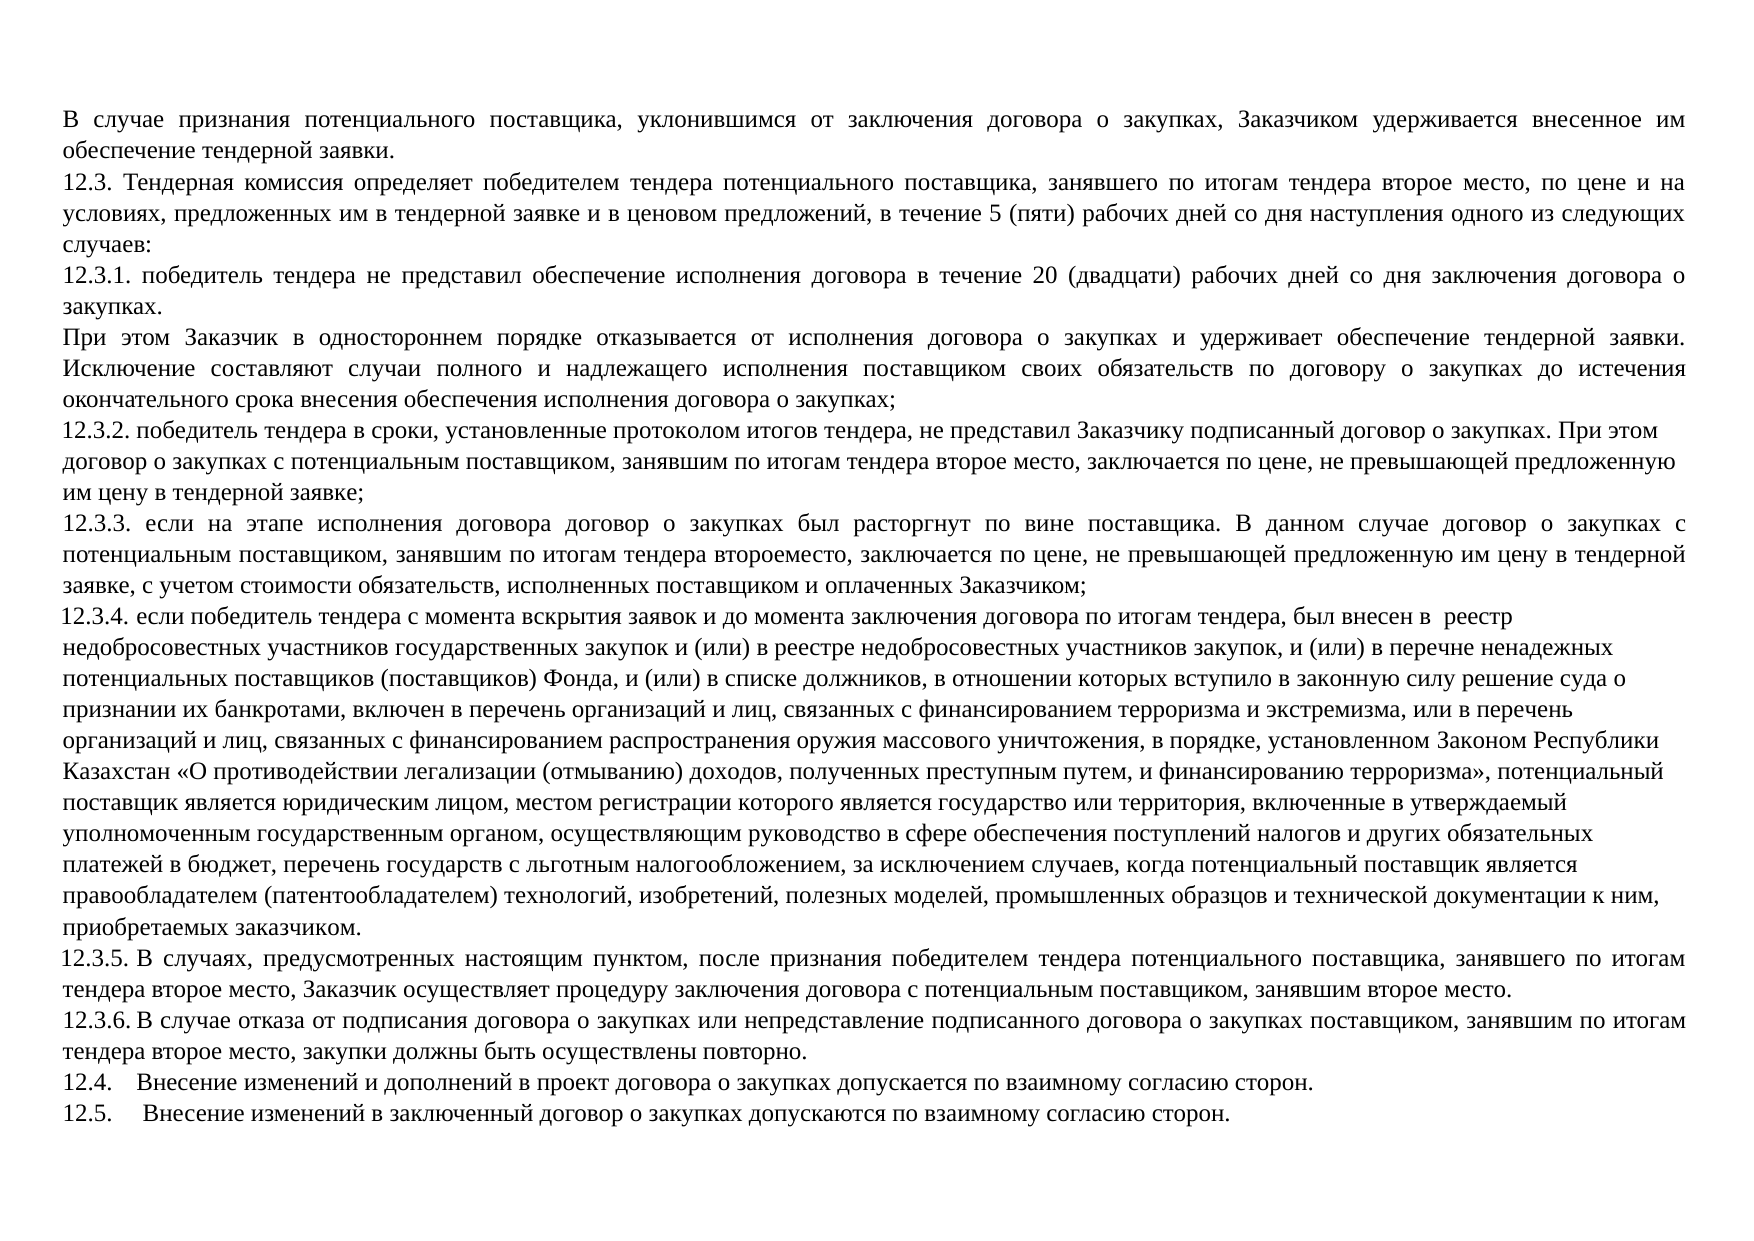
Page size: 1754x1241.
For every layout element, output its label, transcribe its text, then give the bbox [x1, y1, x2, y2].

text При этом Заказчик в одностороннем порядке отказывается от исполнения договора о закупках и удерживает обеспечение тендерной заявки. Исключение составляют случаи полного и надлежащего исполнения поставщиком своих обязательств по договору о закупках до истечения окончательного срока внесения обеспечения исполнения договора о закупках; [62, 322, 1688, 413]
text 12.3.3. если на этапе исполнения договора договор о закупках был расторгнут по вине поставщика. В данном случае договор о закупках с потенциальным поставщиком, занявшим по итогам тендера второеместо, заключается по цене, не превышающей предложенную им цену в тендерной заявке, с учетом стоимости обязательств, исполненных поставщиком и оплаченных Заказчиком; [62, 508, 1688, 599]
list если победитель тендера с момента вскрытия заявок и до момента заключения договора по итогам тендера, был внесен в реестр недобросовестных участников государственных закупок и (или) в реестре недобросовестных участников закупок, и (или) в перечне ненадежных потенциальных поставщиков (поставщиков) Фонда, и (или) в списке должников, в отношении которых вступило в законную силу решение суда о признании их банкротами, включен в перечень организаций и лиц, связанных с финансированием терроризма и экстремизма, или в перечень организаций и лиц, связанных с финансированием распространения оружия массового уничтожения, в порядке, установленном Законом Республики Казахстан «О противодействии легализации (отмыванию) доходов, полученных преступным путем, и финансированию терроризма», потенциальный поставщик является юридическим лицом, местом регистрации которого является государство или территория, включенные в утверждаемый уполномоченным государственным органом, осуществляющим руководство в сфере обеспечения поступлений налогов и других обязательных платежей в бюджет, перечень государств с льготным налогообложением, за исключением случаев, когда потенциальный поставщик является правообладателем (патентообладателем) технологий, изобретений, полезных моделей, промышленных образцов и технической документации к ним, приобретаемых заказчиком. [60, 601, 1688, 940]
list Внесение изменений в заключенный договор о закупках допускаются по взаимному согласию сторон. [62, 1098, 1688, 1127]
list победитель тендера в сроки, установленные протоколом итогов тендера, не представил Заказчику подписанный договор о закупках. При этом договор о закупках с потенциальным поставщиком, занявшим по итогам тендера второе место, заключается по цене, не превышающей предложенную им цену в тендерной заявке; [61, 415, 1688, 506]
list В случаях, предусмотренных настоящим пунктом, после признания победителем тендера потенциального поставщика, занявшего по итогам тендера второе место, Заказчик осуществляет процедуру заключения договора с потенциальным поставщиком, занявшим второе место. [60, 943, 1688, 1002]
list Внесение изменений и дополнений в проект договора о закупках допускается по взаимному согласию сторон. [62, 1067, 1688, 1096]
text В случае признания потенциального поставщика, уклонившимся от заключения договора о закупках, Заказчиком удерживается внесенное им обеспечение тендерной заявки. [62, 104, 1688, 164]
list В случае отказа от подписания договора о закупках или непредставление подписанного договора о закупках поставщиком, занявшим по итогам тендера второе место, закупки должны быть осуществлены повторно. [62, 1005, 1688, 1064]
text 12.3. Тендерная комиссия определяет победителем тендера потенциального поставщика, занявшего по итогам тендера второе место, по цене и на условиях, предложенных им в тендерной заявке и в ценовом предложений, в течение 5 (пяти) рабочих дней со дня наступления одного из следующих случаев: [62, 167, 1688, 257]
text 12.3.1. победитель тендера не представил обеспечение исполнения договора в течение 20 (двадцати) рабочих дней со дня заключения договора о закупках. [62, 260, 1688, 319]
